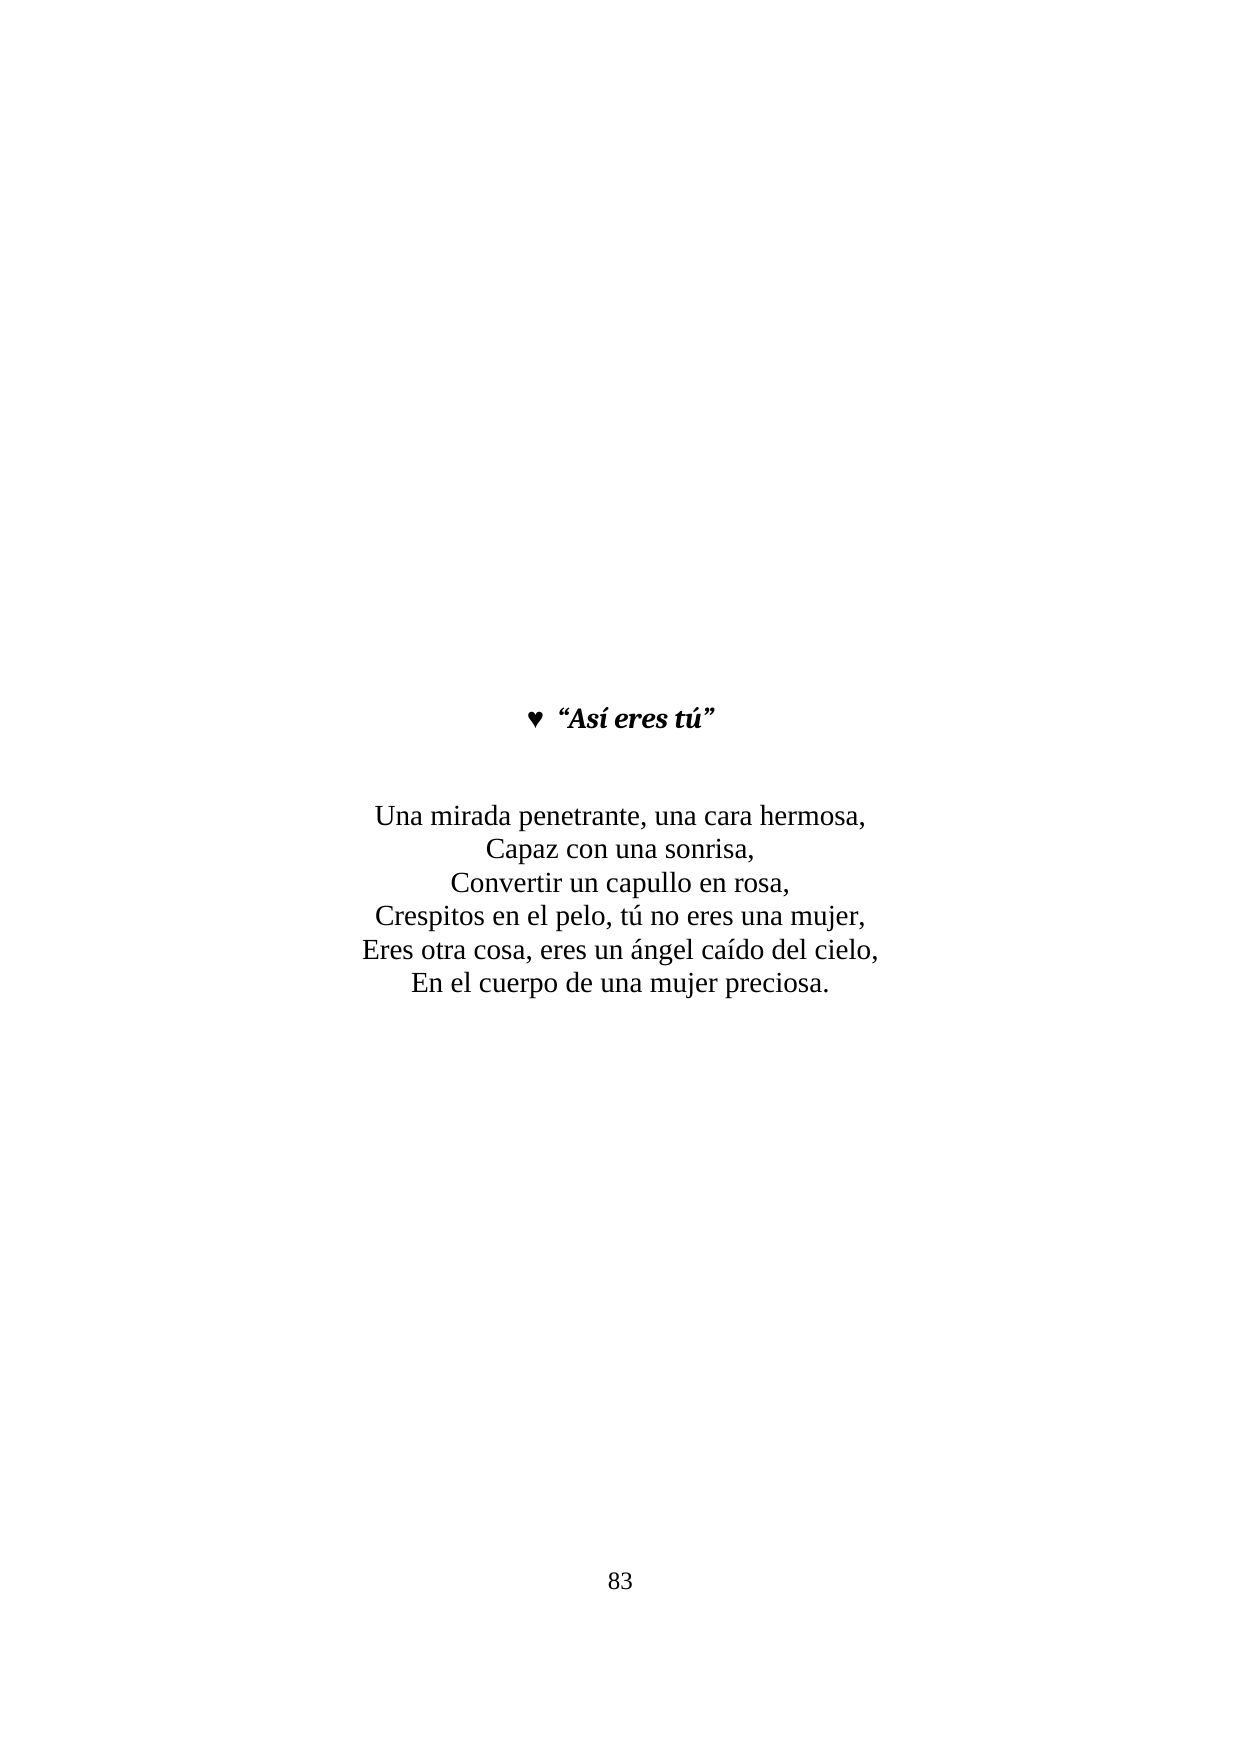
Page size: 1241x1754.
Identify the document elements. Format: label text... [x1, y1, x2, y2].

text Eres otra cosa, eres un ángel caído del cielo, [177, 932, 1063, 965]
text En el cuerpo de una mujer preciosa. [177, 965, 1063, 999]
text Una mirada penetrante, una cara hermosa, [177, 798, 1063, 831]
text Crespitos en el pelo, tú no eres una mujer, [177, 898, 1063, 932]
text Convertir un capullo en rosa, [177, 865, 1063, 898]
subtitle ♥ “Así eres tú” [177, 701, 1063, 735]
text Capaz con una sonrisa, [177, 831, 1063, 865]
